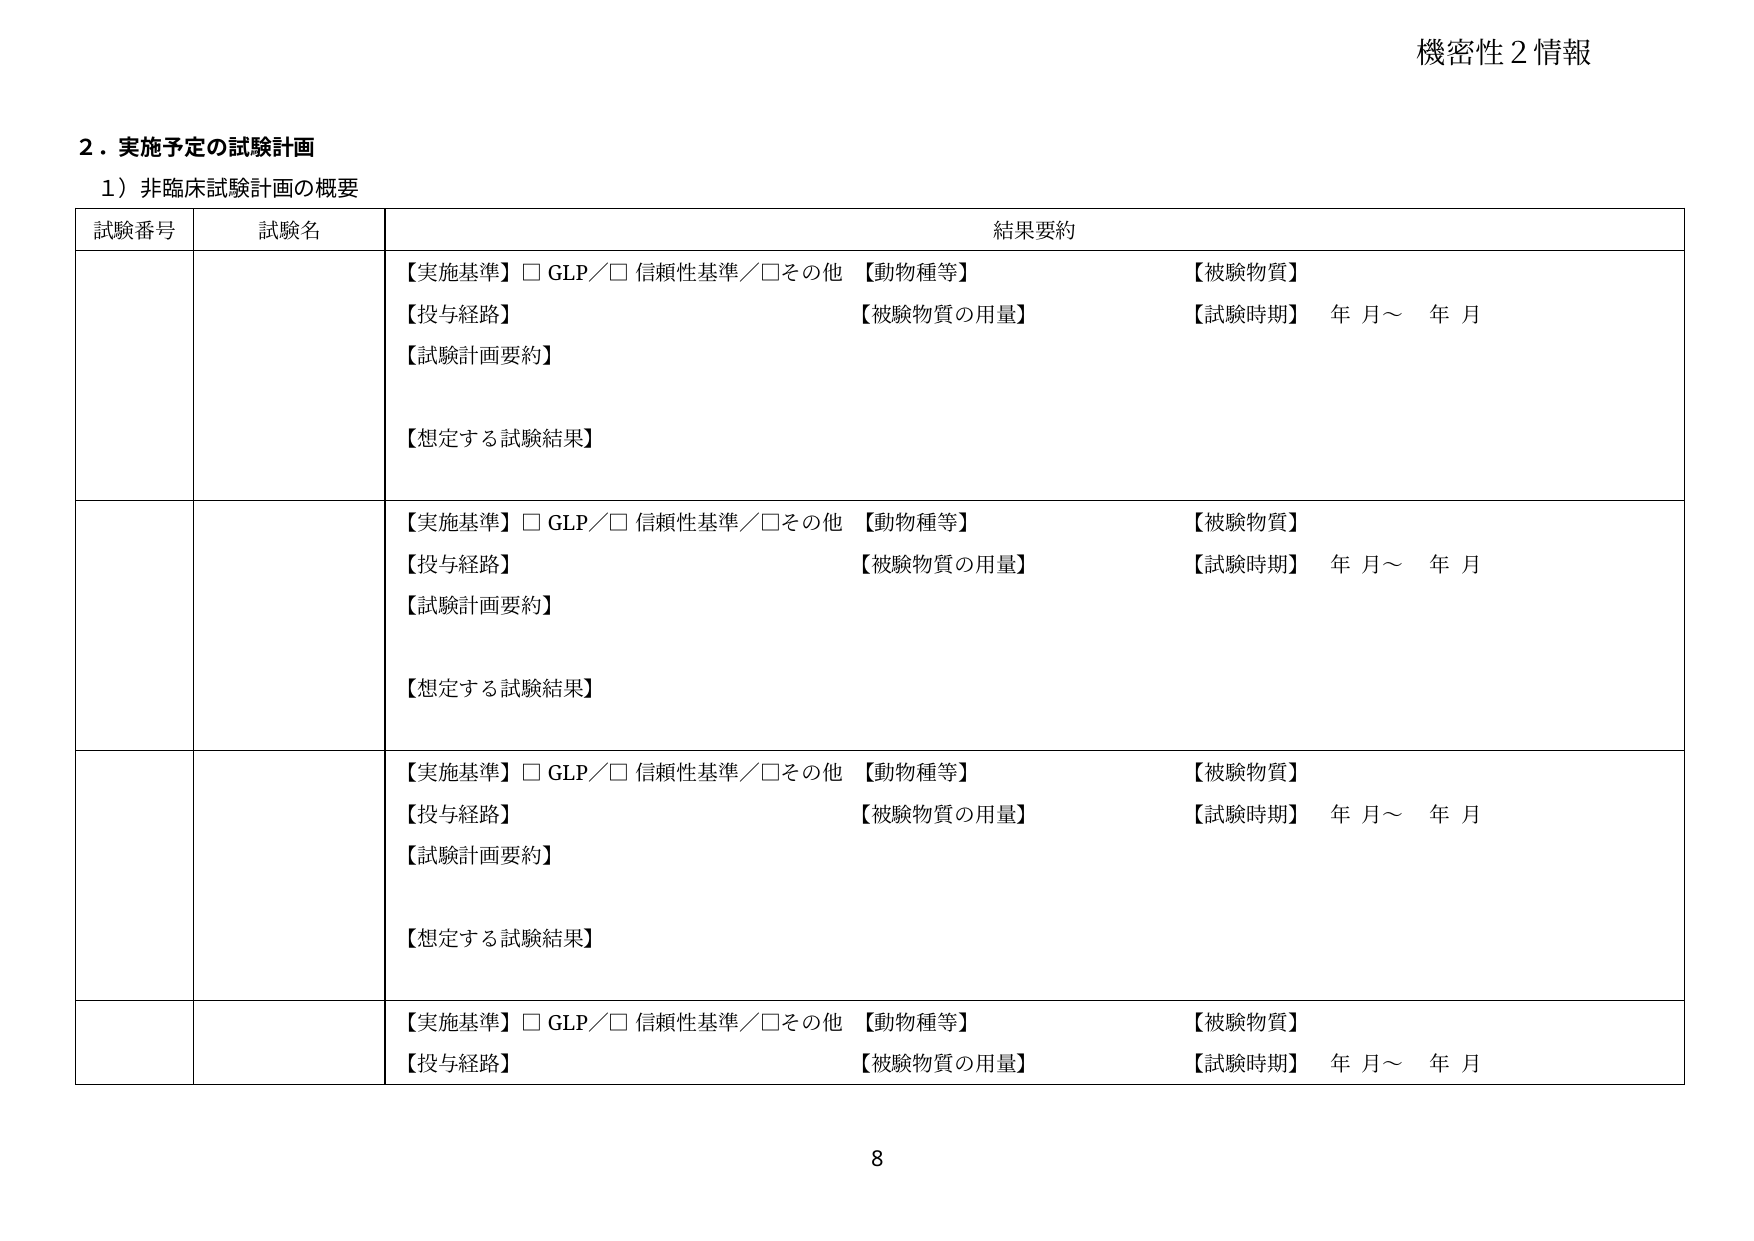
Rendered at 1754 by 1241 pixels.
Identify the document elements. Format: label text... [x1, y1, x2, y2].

table_cell [194, 1001, 384, 1083]
table_cell [76, 751, 193, 999]
table_cell [194, 501, 384, 750]
table_cell [194, 251, 384, 500]
text １）非臨床試験計画の概要 [75, 166, 1679, 208]
table_cell [76, 1001, 193, 1083]
table_cell [76, 501, 193, 750]
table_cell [386, 751, 1684, 999]
table_header 試験名 [194, 209, 384, 250]
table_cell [386, 1001, 1684, 1083]
table_cell [76, 251, 193, 500]
text ２．実施予定の試験計画 [75, 125, 1679, 166]
table_cell [194, 751, 384, 999]
table_header 結果要約 [386, 209, 1684, 250]
table_cell 【実施基準】□ GLP／□ 信頼性基準／□その他 【動物種等】 【被験物質】 【投与経路】 【被験物質の用量】 【試験時期】 年 月～ 年 月 【試験計画要約】 【想定する試験結果】 [386, 251, 1684, 500]
table_header 試験番号 [76, 209, 193, 250]
table_cell 【実施基準】□ GLP／□ 信頼性基準／□その他 【動物種等】 【被験物質】 【投与経路】 【被験物質の用量】 【試験時期】 年 月～ 年 月 【試験計画要約】 【想定する試験結果】 [386, 501, 1684, 750]
